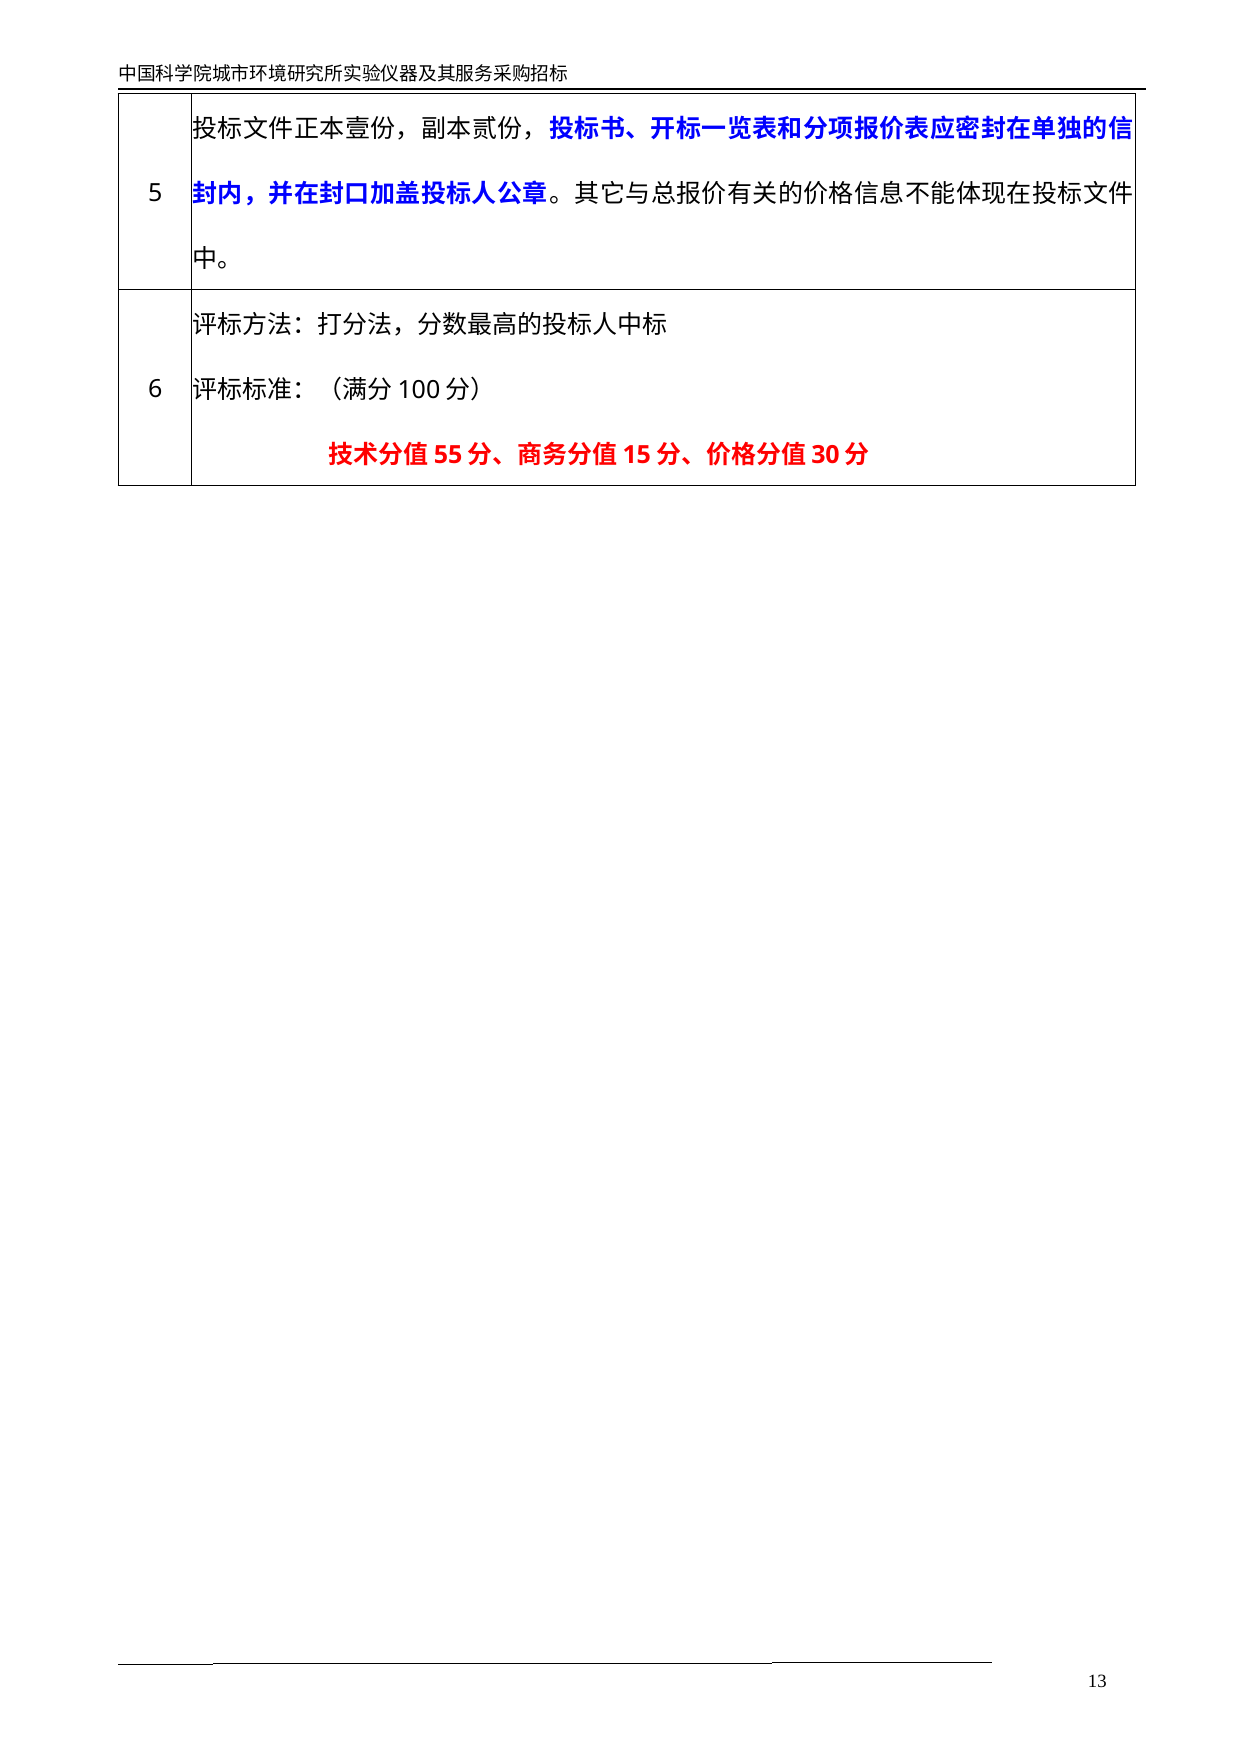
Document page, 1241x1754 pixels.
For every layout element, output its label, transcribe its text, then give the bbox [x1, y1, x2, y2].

table_cell 评标方法：打分法，分数最高的投标人中标 评标标准：（满分100分） 技术分值55分、商务分值15分、价格分值30分 [192, 290, 1135, 485]
table_cell 6 [119, 290, 191, 485]
table_cell 5 [119, 94, 191, 289]
table_cell 投标文件正本壹份，副本贰份，投标书、开标一览表和分项报价表应密封在单独的信封内，并在封口加盖投标人公章。其它与总报价有关的价格信息不能体现在投标文件中。 [192, 94, 1135, 289]
